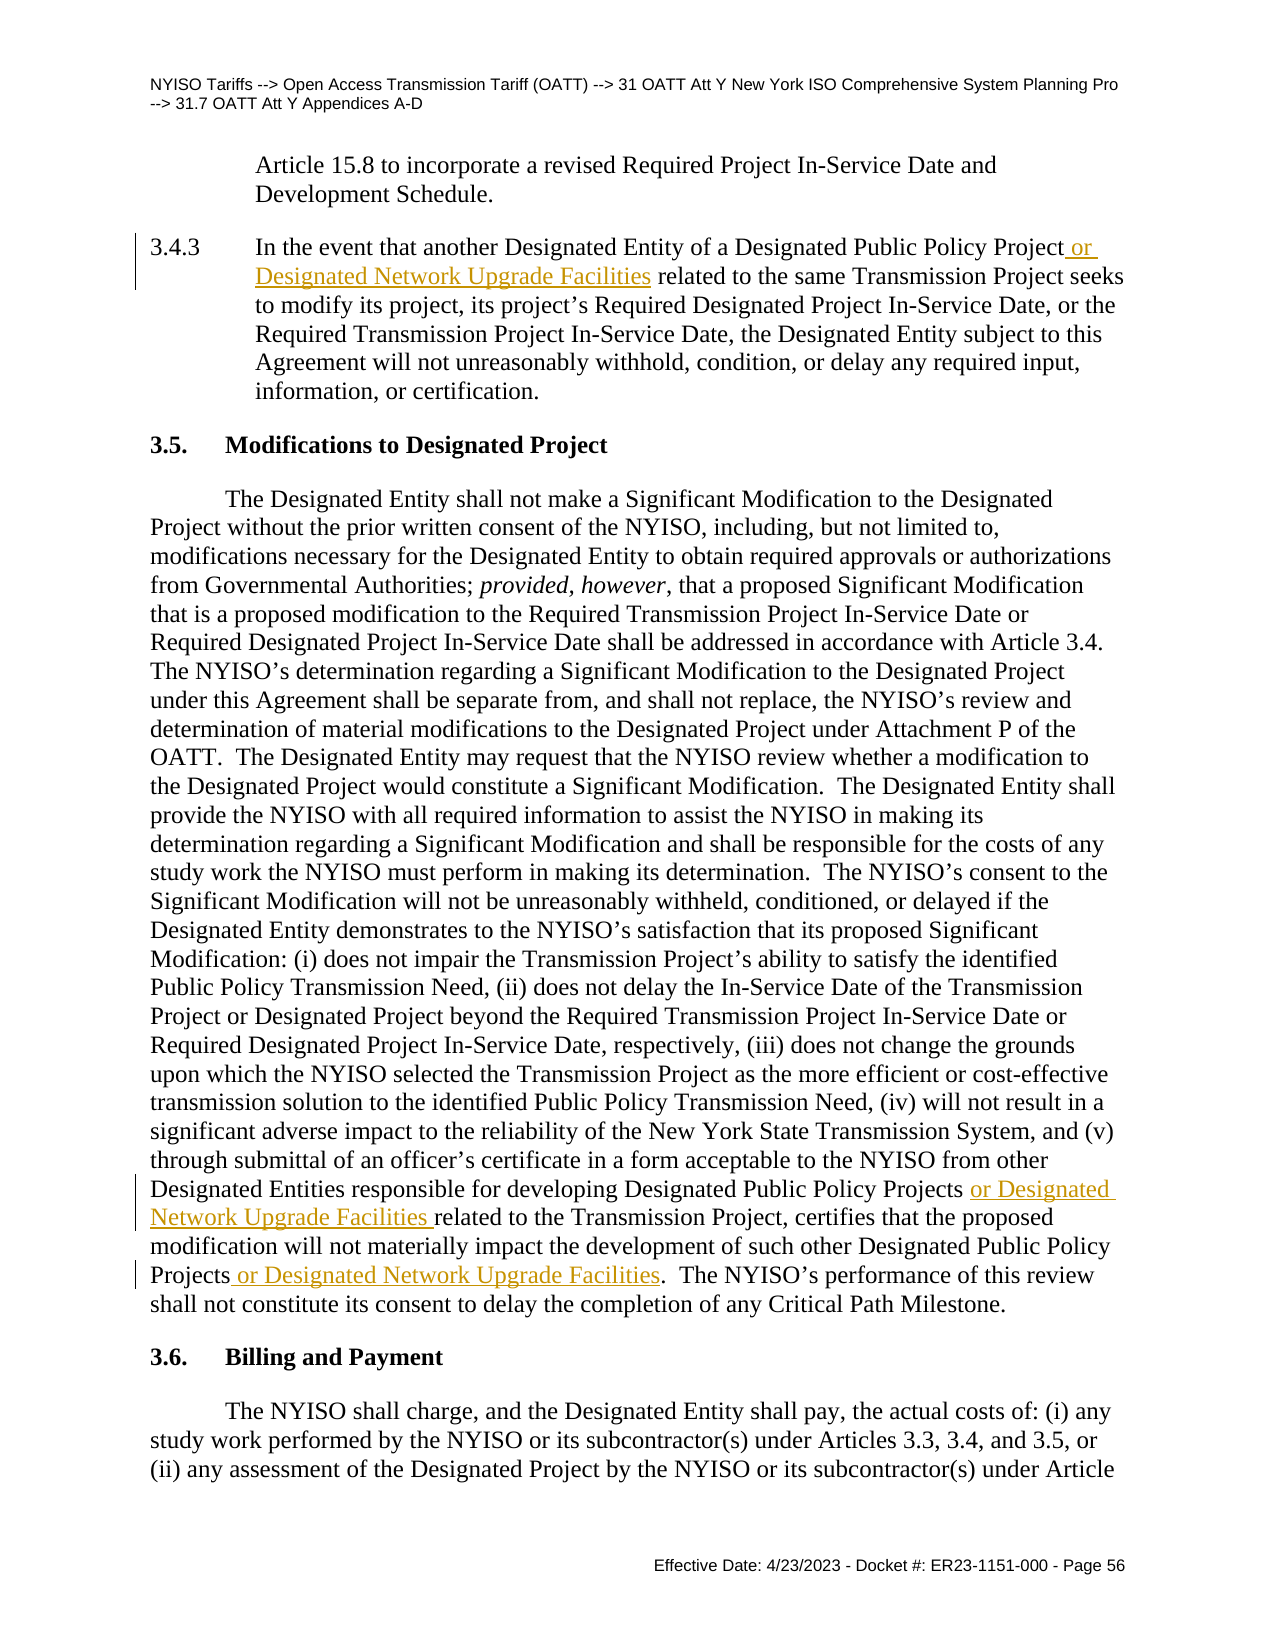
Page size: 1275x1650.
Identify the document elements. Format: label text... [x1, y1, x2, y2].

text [150, 150, 1125, 207]
text 3.5. Modifications to Designated Project [150, 430, 1162, 459]
text 3.6. Billing and Payment [150, 1342, 1162, 1371]
text 3.4.3 In the event that another Designated Entity of a Designated Public Policy Project related to the same Transmission Project seeks to modify its project, its project’s Required Designated Project In-Service Date, or the Required Transmission Project In-Service Date, the Designated Entity subject to this Agreement will not unreasonably withhold, condition, or delay any required input, information, or certification. [150, 232, 1125, 405]
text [150, 1396, 1125, 1482]
text The Designated Entity shall not make a Significant Modification to the Designated Project without the prior written consent of the NYISO, including, but not limited to, modifications necessary for the Designated Entity to obtain required approvals or authorizations from Governmental Authorities; provided, however, that a proposed Significant Modification that is a proposed modification to the Required Transmission Project In-Service Date or Required Designated Project In-Service Date shall be addressed in accordance with Article 3.4. The NYISO’s determination regarding a Significant Modification to the Designated Project under this Agreement shall be separate from, and shall not replace, the NYISO’s review and determination of material modifications to the Designated Project under Attachment P of the OATT. The Designated Entity may request that the NYISO review whether a modification to the Designated Project would constitute a Significant Modification. The Designated Entity shall provide the NYISO with all required information to assist the NYISO in making its determination regarding a Significant Modification and shall be responsible for the costs of any study work the NYISO must perform in making its determination. The NYISO’s consent to the Significant Modification will not be unreasonably withheld, conditioned, or delayed if the Designated Entity demonstrates to the NYISO’s satisfaction that its proposed Significant Modification: (i) does not impair the Transmission Project’s ability to satisfy the identified Public Policy Transmission Need, (ii) does not delay the In-Service Date of the Transmission Project or Designated Project beyond the Required Transmission Project In-Service Date or Required Designated Project In-Service Date, respectively, (iii) does not change the grounds upon which the NYISO selected the Transmission Project as the more efficient or cost-effective transmission solution to the identified Public Policy Transmission Need, (iv) will not result in a significant adverse impact to the reliability of the New York State Transmission System, and (v) through submittal of an officer’s certificate in a form acceptable to the NYISO from other Designated Entities responsible for developing Designated Public Policy Projects related to the Transmission Project, certifies that the proposed modification will not materially impact the development of such other Designated Public Policy Projects. The NYISO’s performance of this review shall not constitute its consent to delay the completion of any Critical Path Milestone. [150, 484, 1125, 1317]
